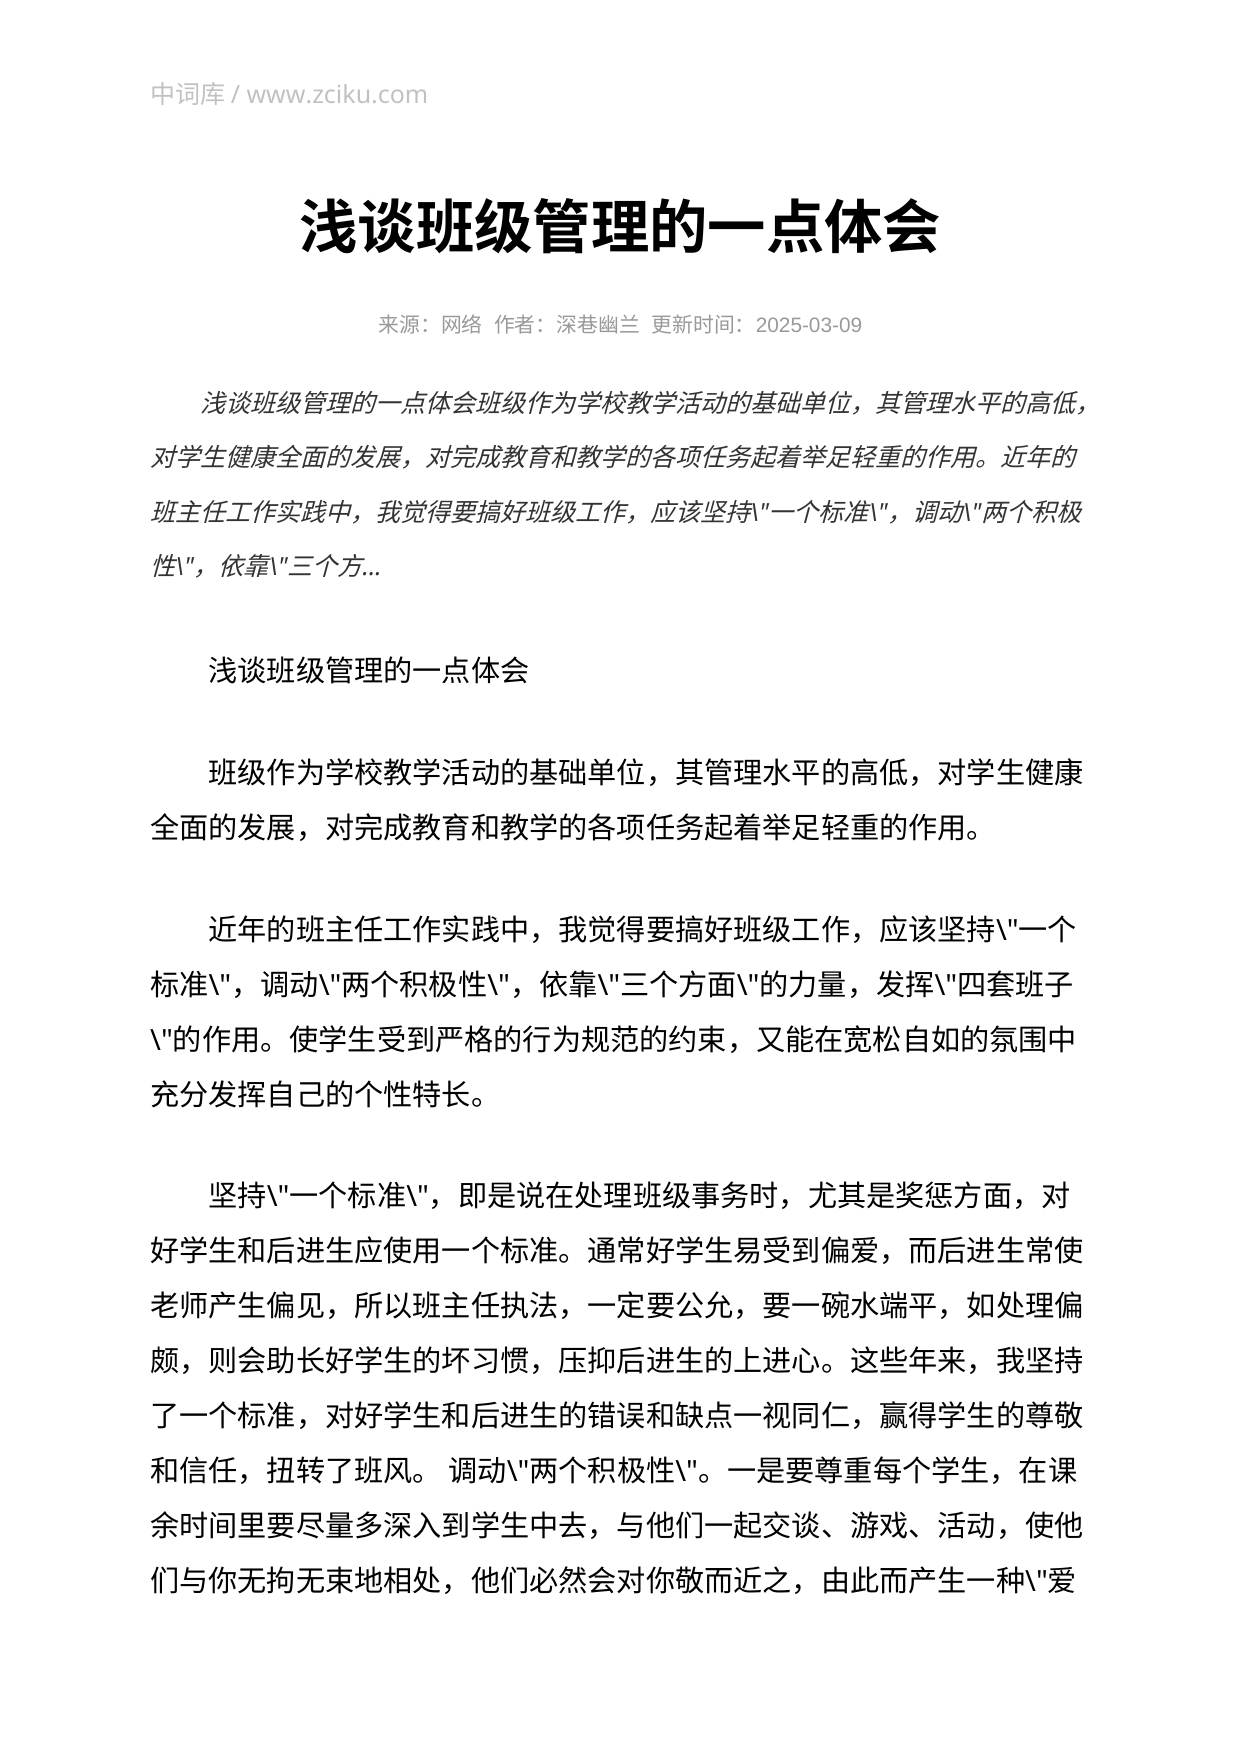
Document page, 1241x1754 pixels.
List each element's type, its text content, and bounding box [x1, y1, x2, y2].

text 近年的班主任工作实践中，我觉得要搞好班级工作，应该坚持\"一个标准\"，调动\"两个积极性\"，依靠\"三个方面\"的力量，发挥\"四套班子\"的作用。使学生受到严格的行为规范的约束，又能在宽松自如的氛围中充分发挥自己的个性特长。 [150, 906, 1090, 1113]
text 浅谈班级管理的一点体会班级作为学校教学活动的基础单位，其管理水平的高低，对学生健康全面的发展，对完成教育和教学的各项任务起着举足轻重的作用。近年的班主任工作实践中，我觉得要搞好班级工作，应该坚持\"一个标准\"，调动\"两个积极性\"，依靠\"三个方... [150, 383, 1090, 583]
text 班级作为学校教学活动的基础单位，其管理水平的高低，对学生健康全面的发展，对完成教育和教学的各项任务起着举足轻重的作用。 [150, 749, 1090, 847]
text 来源：网络 作者：深巷幽兰 更新时间：2025-03-09 [150, 313, 1090, 337]
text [150, 1173, 1090, 1600]
text 浅谈班级管理的一点体会 [150, 648, 1090, 690]
subtitle 浅谈班级管理的一点体会 [150, 181, 1090, 266]
